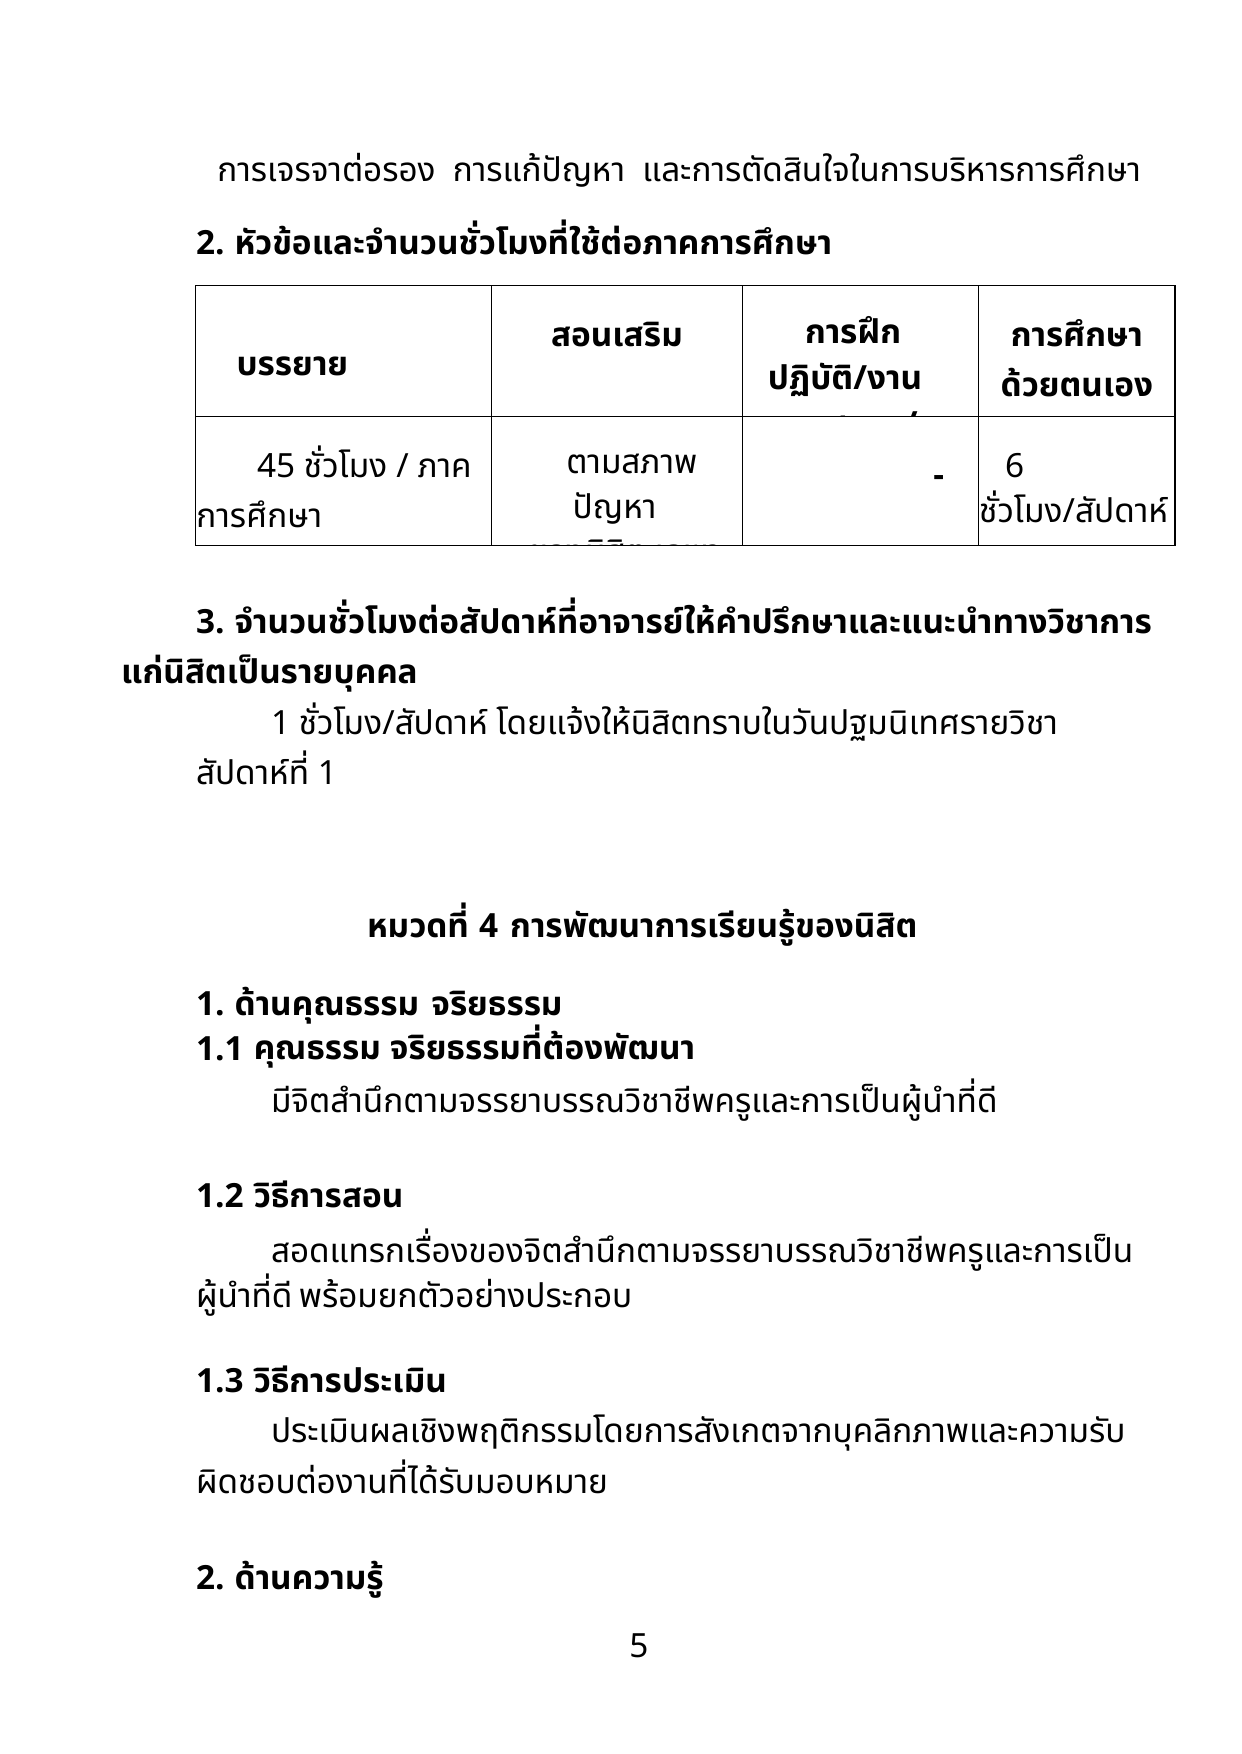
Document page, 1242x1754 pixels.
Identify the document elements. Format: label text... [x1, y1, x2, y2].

text 2. หัวข้อและจำนวนชั่วโมงที่ใช้ต่อภาคการศึกษา [121, 222, 1156, 261]
text 1.1 คุณธรรม จริยธรรมที่ต้องพัฒนา [121, 1031, 1156, 1077]
text มีจิตสำนึกตามจรรยาบรรณวิชาชีพครูและการเป็นผู้นำที่ดี [196, 1077, 1156, 1127]
text หมวดที่ 4 การพัฒนาการเรียนรู้ของนิสิต [123, 910, 1161, 948]
text 1. ด้านคุณธรรม จริยธรรม [121, 980, 1156, 1031]
text สอดแทรกเรื่องของจิตสำนึกตามจรรยาบรรณวิชาชีพครูและการเป็นผู้นำที่ดี พร้อมยกตัวอย่างประกอบ [196, 1223, 1154, 1323]
table_header สอนเสริม [492, 286, 742, 416]
table_header บรรยาย [196, 286, 491, 416]
text 3. จำนวนชั่วโมงต่อสัปดาห์ที่อาจารย์ให้คำปรึกษาและแนะนำทางวิชาการแก่นิสิตเป็นรายบุคคล [121, 597, 1156, 698]
table_cell - [743, 417, 978, 544]
text 1 ชั่วโมง/สัปดาห์ โดยแจ้งให้นิสิตทราบในวันปฐมนิเทศรายวิชา สัปดาห์ที่ 1 [196, 698, 1156, 800]
text 2. ด้านความรู้ [121, 1553, 1156, 1604]
table_cell 6 ชั่วโมง/สัปดาห์ [979, 417, 1174, 544]
text 1.2 วิธีการสอน [121, 1172, 1156, 1223]
table_cell 45 ชั่วโมง / ภาคการศึกษา [196, 417, 491, 544]
text การเจรจาต่อรอง การแก้ปัญหา และการตัดสินใจในการบริหารการศึกษา [121, 146, 1156, 196]
text 1.3 วิธีการประเมิน [121, 1357, 1156, 1407]
table_cell ตามสภาพปัญหา ของนิสิต เฉพาะราย [492, 417, 742, 544]
table_header การศึกษา ด้วยตนเอง [979, 286, 1174, 416]
text ประเมินผลเชิงพฤติกรรมโดยการสังเกตจากบุคลิกภาพและความรับผิดชอบต่องานที่ได้รับมอบหมาย [196, 1407, 1156, 1508]
table_header การฝึกปฏิบัติ/งาน ภาคสนาม/การฝึกงาน [743, 286, 978, 416]
